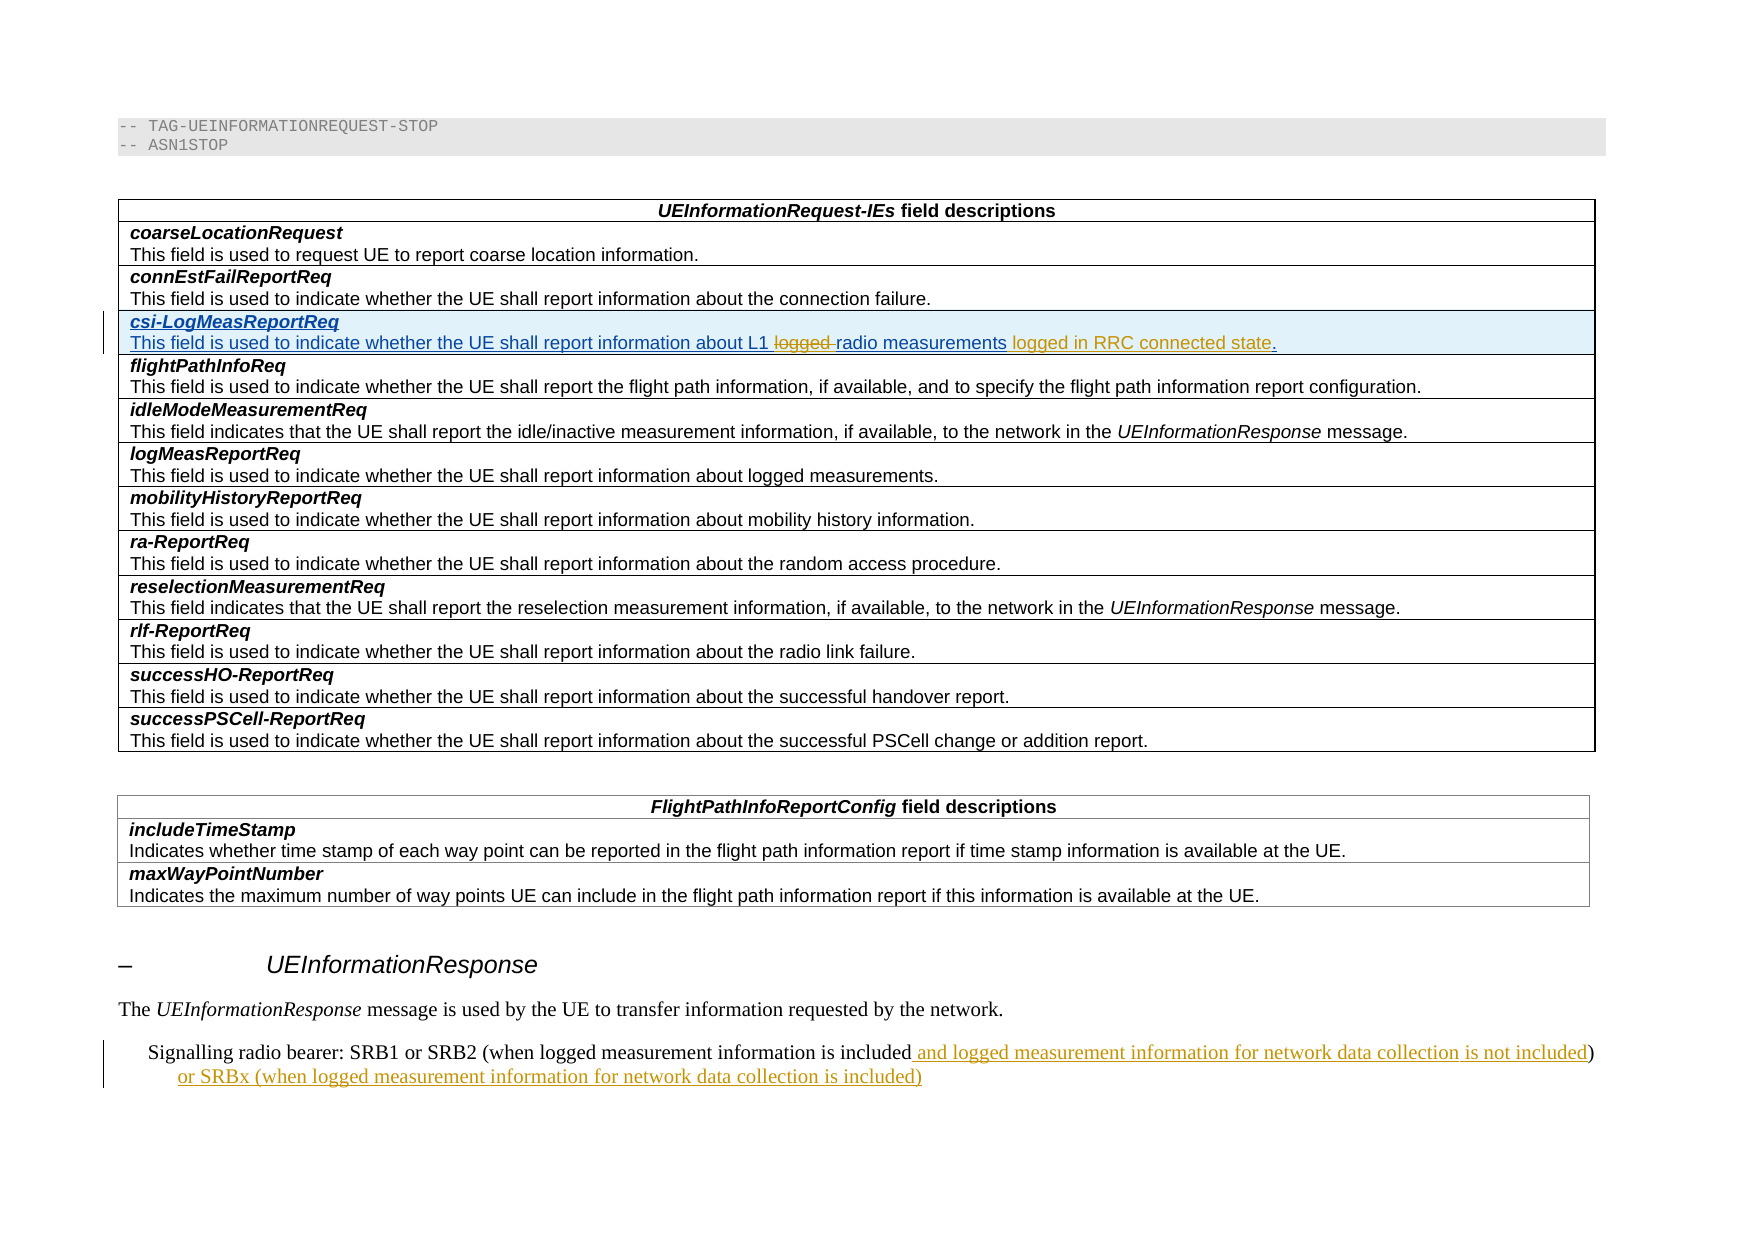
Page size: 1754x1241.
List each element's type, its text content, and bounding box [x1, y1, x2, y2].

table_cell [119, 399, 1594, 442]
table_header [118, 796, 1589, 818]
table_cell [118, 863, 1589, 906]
text Signalling radio bearer: SRB1 or SRB2 (when logged measurement information is included) [148, 1040, 1606, 1088]
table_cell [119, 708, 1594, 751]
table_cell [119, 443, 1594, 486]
subtitle – UEInformationResponse [118, 950, 1606, 978]
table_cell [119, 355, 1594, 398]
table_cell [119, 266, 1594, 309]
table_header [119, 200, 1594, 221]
text The UEInformationResponse message is used by the UE to transfer information requested by the network. [118, 997, 1606, 1021]
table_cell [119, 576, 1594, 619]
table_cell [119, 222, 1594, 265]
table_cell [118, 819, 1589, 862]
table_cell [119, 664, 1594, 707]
text -- TAG-UEINFORMATIONREQUEST-STOP [118, 118, 1606, 137]
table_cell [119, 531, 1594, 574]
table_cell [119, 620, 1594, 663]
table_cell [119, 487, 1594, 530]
text -- ASN1STOP [118, 137, 1606, 156]
